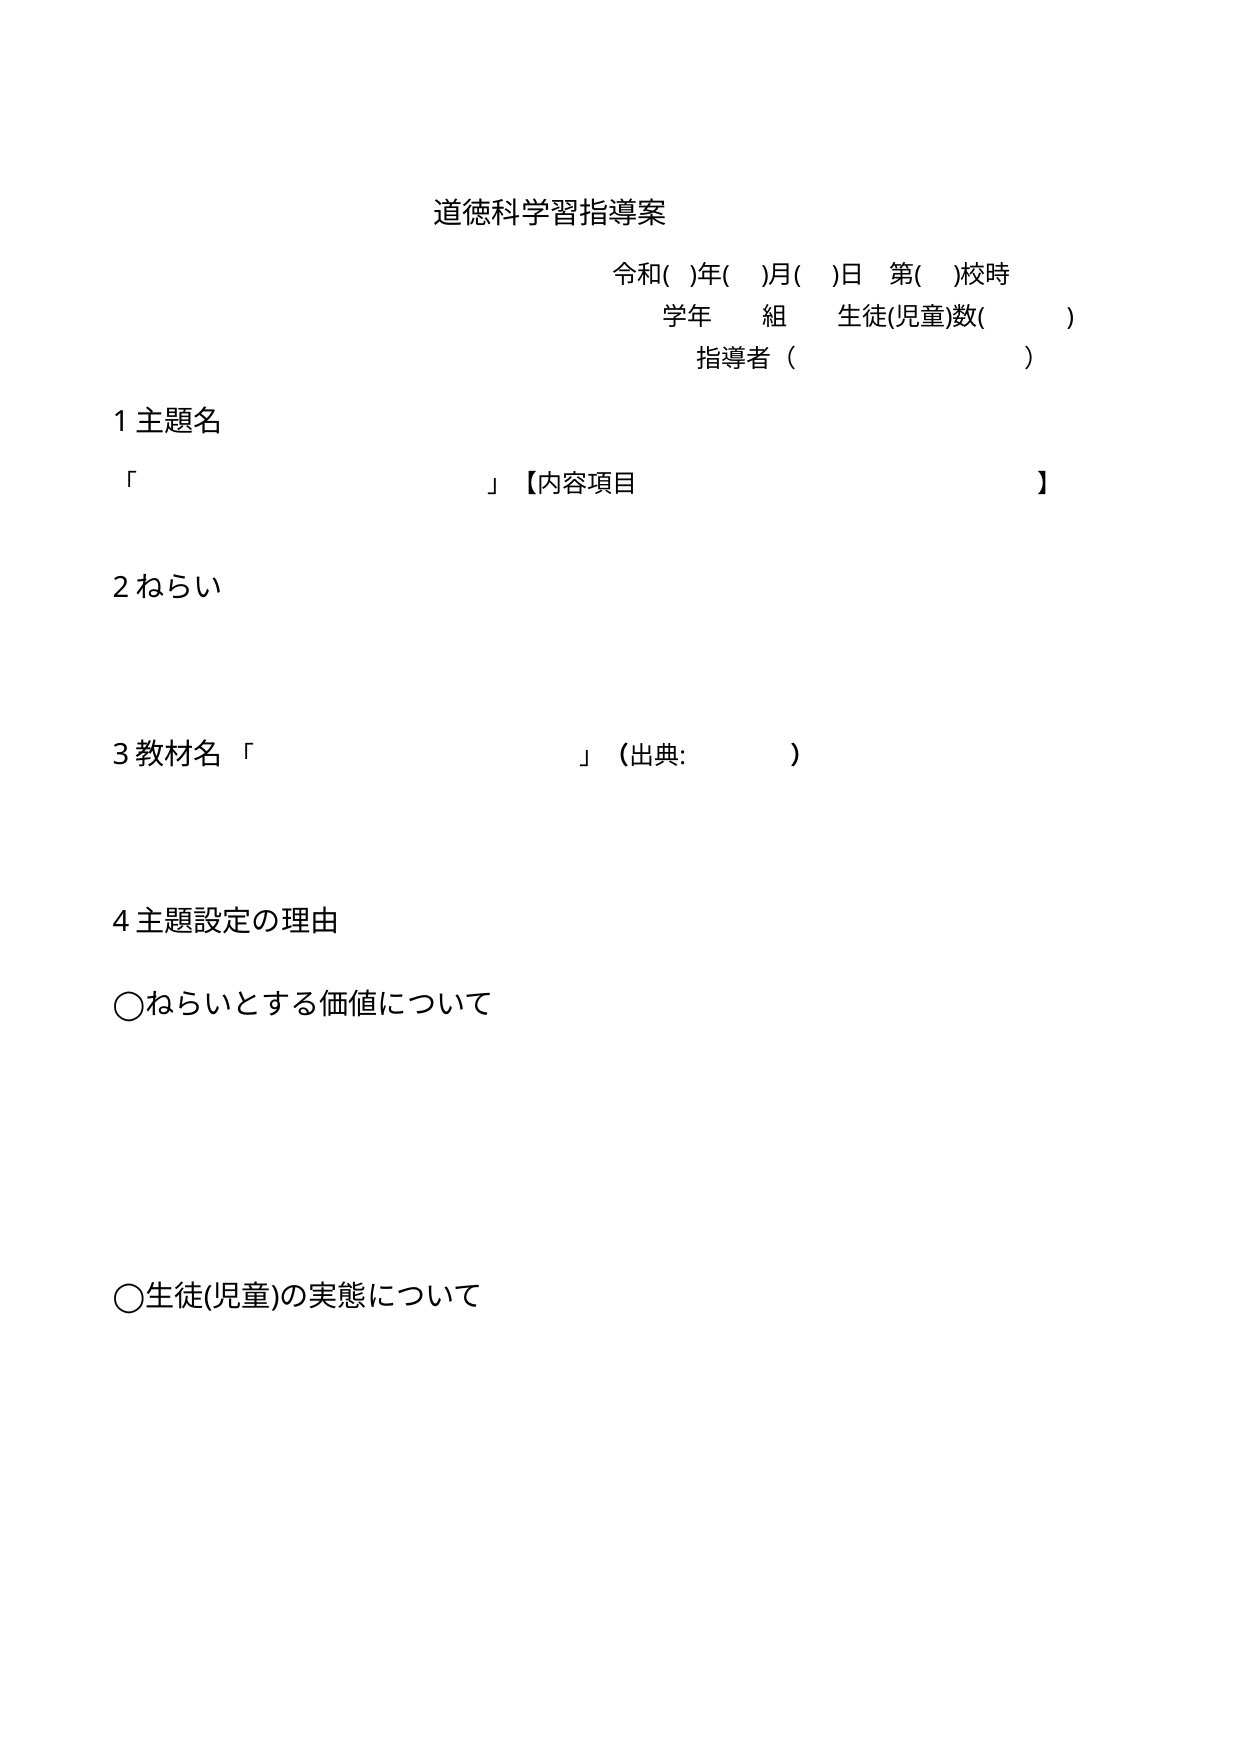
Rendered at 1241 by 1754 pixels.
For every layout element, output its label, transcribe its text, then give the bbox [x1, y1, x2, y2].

text ◯ねらいとする価値について [112, 960, 1128, 1044]
text 3教材名 「 」（出典: ） [112, 710, 1128, 794]
text 1主題名 [112, 377, 1128, 460]
text 令和( )年( )月( )日 第( )校時 [112, 252, 1128, 294]
text ◯生徒(児童)の実態について [112, 1252, 1128, 1335]
text 学年 組 生徒(児童)数( ) [112, 294, 1128, 335]
text 「 」【内容項目 】 [112, 460, 1128, 502]
text 4主題設定の理由 [112, 877, 1128, 960]
text 2ねらい [112, 544, 1128, 627]
text 指導者（ ） [112, 335, 1128, 377]
text 道徳科学習指導案 [112, 169, 1128, 252]
